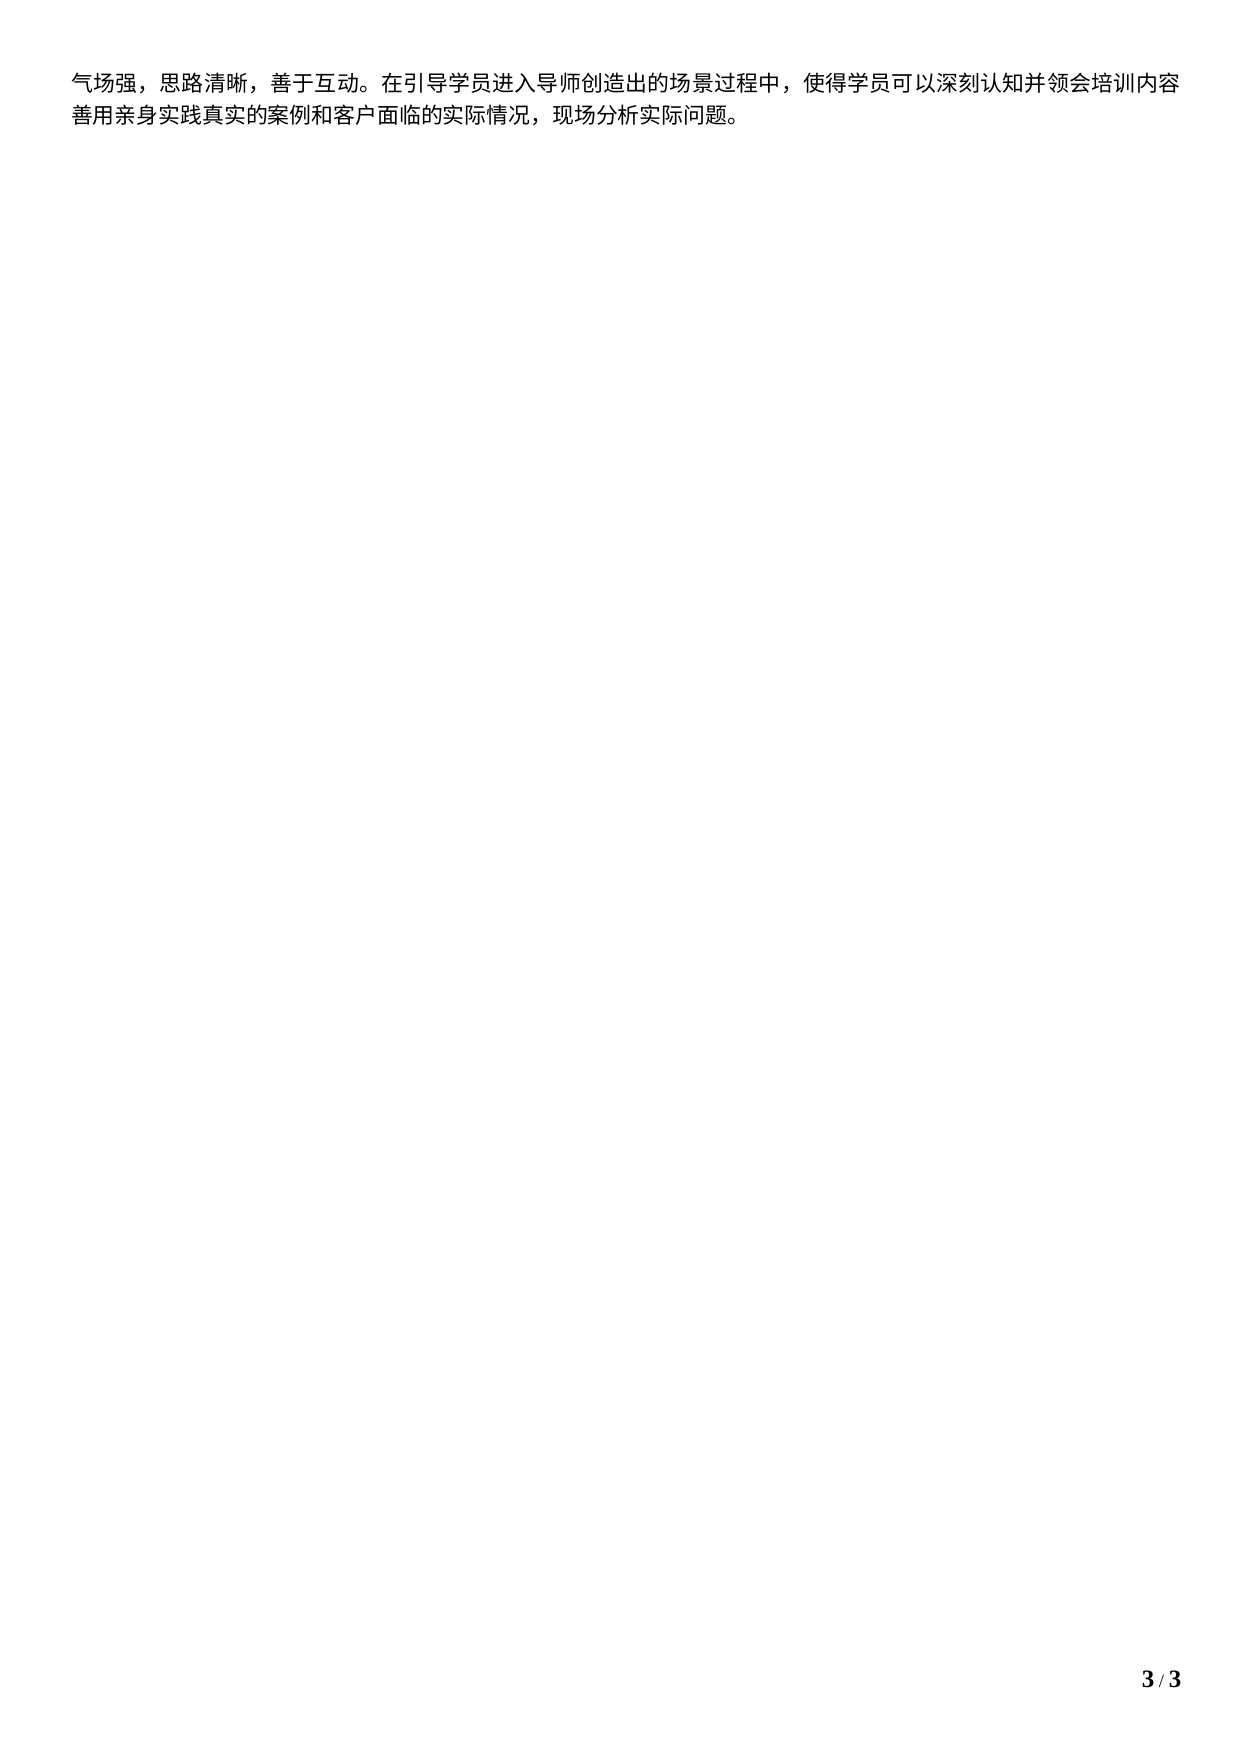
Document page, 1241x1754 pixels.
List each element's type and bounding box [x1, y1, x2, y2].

text [71, 65, 1181, 130]
